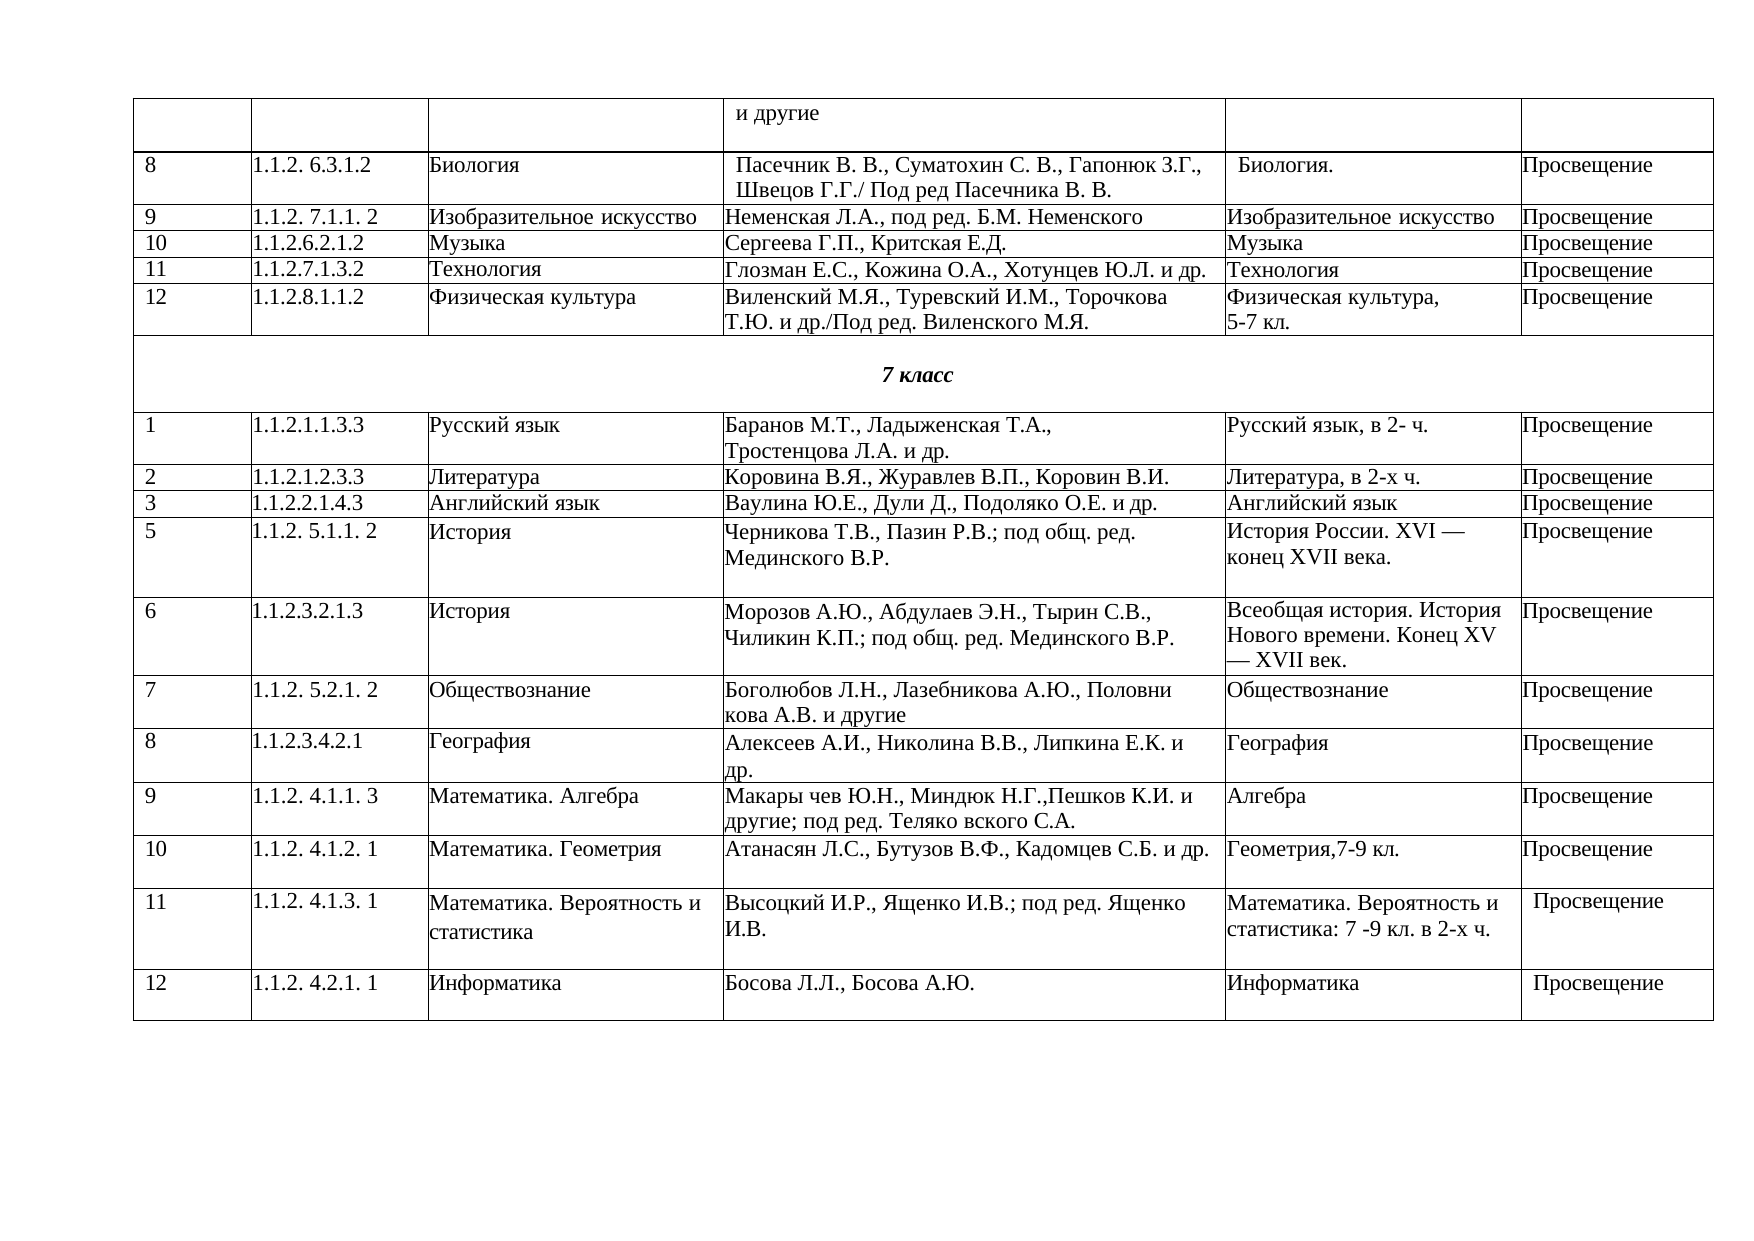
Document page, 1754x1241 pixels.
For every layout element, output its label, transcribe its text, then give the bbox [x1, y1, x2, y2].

table_cell Английский язык [1226, 491, 1521, 517]
table_cell Изобразительное искусство [429, 205, 723, 230]
table_cell Обществознание [1226, 676, 1521, 728]
table_cell Обществознание [429, 676, 723, 728]
table_cell Всеобщая история. История Нового времени. Конец XV — XVII век. [1226, 598, 1521, 675]
table_cell Литература [429, 465, 723, 490]
table_cell 1.1.2. 5.1.1. 2 [252, 518, 428, 597]
table_header [1226, 99, 1521, 151]
table_header [252, 99, 428, 151]
table_cell 10 [134, 231, 251, 257]
table_cell Черникова Т.В., Пазин Р.В.; под общ. ред. Мединского В.Р. [724, 518, 1225, 597]
table_cell 1.1.2.3.4.2.1 [252, 729, 428, 782]
table_cell 11 [134, 889, 251, 969]
table_cell 1.1.2. 6.3.1.2 [252, 153, 428, 204]
table_cell Математика. Вероятность и статистика: 7 -9 кл. в 2-х ч. [1226, 889, 1521, 969]
table_cell 11 [134, 258, 251, 282]
table_cell 1.1.2. 4.2.1. 1 [252, 970, 428, 1020]
table_cell 1.1.2.1.2.3.3 [252, 465, 428, 490]
table_cell Литература, в 2-х ч. [1226, 465, 1521, 490]
table_cell Сергеева Г.П., Критская Е.Д. [724, 231, 1225, 257]
table_cell Технология [429, 258, 723, 282]
table_cell Просвещение [1522, 205, 1713, 230]
table_cell 12 [134, 284, 251, 335]
table_cell 10 [134, 836, 251, 887]
table_cell 1.1.2. 4.1.3. 1 [252, 889, 428, 969]
table_cell Русский язык [429, 413, 723, 464]
table_cell 1.1.2.8.1.1.2 [252, 284, 428, 335]
table_cell Биология [429, 153, 723, 204]
table_cell Просвещение [1522, 231, 1713, 257]
table_cell Биология. [1226, 153, 1521, 204]
table_cell Баранов М.Т., Ладыженская Т.А., Тростенцова Л.А. и др. [724, 413, 1225, 464]
table_cell Физическая культура [429, 284, 723, 335]
table_cell 5 [134, 518, 251, 597]
table_cell 8 [134, 153, 251, 204]
table_cell 1.1.2.7.1.3.2 [252, 258, 428, 282]
table_cell Алексеев А.И., Николина В.В., Липкина Е.К. и др. [724, 729, 1225, 782]
table_cell Просвещение [1522, 783, 1713, 835]
table_cell Просвещение [1522, 491, 1713, 517]
table_cell История [429, 518, 723, 597]
table_cell Босова Л.Л., Босова А.Ю. [724, 970, 1225, 1020]
table_cell 1.1.2.2.1.4.3 [252, 491, 428, 517]
table_cell 1.1.2.1.1.3.3 [252, 413, 428, 464]
table_cell Просвещение [1522, 970, 1713, 1020]
table_header [429, 99, 723, 151]
table_cell География [1226, 729, 1521, 782]
table_cell 1.1.2. 4.1.2. 1 [252, 836, 428, 887]
table_cell Английский язык [429, 491, 723, 517]
table_cell 1.1.2.6.2.1.2 [252, 231, 428, 257]
table_cell Просвещение [1522, 413, 1713, 464]
table_cell Математика. Алгебра [429, 783, 723, 835]
table_header и другие [724, 99, 1225, 151]
table_cell Глозман Е.С., Кожина О.А., Хотунцев Ю.Л. и др. [724, 258, 1225, 282]
table_cell 7 класс [134, 336, 1713, 412]
table_cell Ваулина Ю.Е., Дули Д., Подоляко О.Е. и др. [724, 491, 1225, 517]
table_cell Информатика [429, 970, 723, 1020]
table_cell Атанасян Л.С., Бутузов В.Ф., Кадомцев С.Б. и др. [724, 836, 1225, 887]
table_cell Боголюбов Л.Н., Лазебникова А.Ю., Половни кова А.В. и другие [724, 676, 1225, 728]
table_cell 1.1.2. 4.1.1. 3 [252, 783, 428, 835]
table_cell Пасечник В. В., Суматохин С. В., Гапонюк З.Г., Швецов Г.Г./ Под ред Пасечника В. В. [724, 153, 1225, 204]
table_cell Просвещение [1522, 729, 1713, 782]
table_cell История [429, 598, 723, 675]
table_cell Высоцкий И.Р., Ященко И.В.; под ред. Ященко И.В. [724, 889, 1225, 969]
table_cell 9 [134, 783, 251, 835]
table_cell Макары чев Ю.Н., Миндюк Н.Г.,Пешков К.И. и другие; под ред. Теляко вского С.А. [724, 783, 1225, 835]
table_cell Просвещение [1522, 284, 1713, 335]
table_header [1522, 99, 1713, 151]
table_cell 8 [134, 729, 251, 782]
table_cell 12 [134, 970, 251, 1020]
table_cell 9 [134, 205, 251, 230]
table_cell Морозов А.Ю., Абдулаев Э.Н., Тырин С.В., Чиликин К.П.; под общ. ред. Мединского В.Р. [724, 598, 1225, 675]
table_cell Музыка [1226, 231, 1521, 257]
table_cell Математика. Геометрия [429, 836, 723, 887]
table_cell Технология [1226, 258, 1521, 282]
table_cell Физическая культура, 5-7 кл. [1226, 284, 1521, 335]
table_cell 1.1.2.3.2.1.3 [252, 598, 428, 675]
table_cell Музыка [429, 231, 723, 257]
table_cell Неменская Л.А., под ред. Б.М. Неменского [724, 205, 1225, 230]
table_cell 7 [134, 676, 251, 728]
table_cell Просвещение [1522, 598, 1713, 675]
table_cell Просвещение [1522, 465, 1713, 490]
table_cell Виленский М.Я., Туревский И.М., Торочкова Т.Ю. и др./Под ред. Виленского М.Я. [724, 284, 1225, 335]
table_cell Просвещение [1522, 836, 1713, 887]
table_cell 1.1.2. 5.2.1. 2 [252, 676, 428, 728]
table_cell 1.1.2. 7.1.1. 2 [252, 205, 428, 230]
table_cell История России. XVI — конец XVII века. [1226, 518, 1521, 597]
table_cell Изобразительное искусство [1226, 205, 1521, 230]
table_cell Математика. Вероятность и статистика [429, 889, 723, 969]
table_cell Геометрия,7-9 кл. [1226, 836, 1521, 887]
table_cell Просвещение [1522, 518, 1713, 597]
table_cell Просвещение [1522, 889, 1713, 969]
table_cell 2 [134, 465, 251, 490]
table_cell Просвещение [1522, 676, 1713, 728]
table_cell Коровина В.Я., Журавлев В.П., Коровин В.И. [724, 465, 1225, 490]
table_cell 1 [134, 413, 251, 464]
table_cell Просвещение [1522, 258, 1713, 282]
table_cell Русский язык, в 2- ч. [1226, 413, 1521, 464]
table_header [134, 99, 251, 151]
table_cell Просвещение [1522, 153, 1713, 204]
table_cell 3 [134, 491, 251, 517]
table_cell География [429, 729, 723, 782]
table_cell Алгебра [1226, 783, 1521, 835]
table_cell Информатика [1226, 970, 1521, 1020]
table_cell 6 [134, 598, 251, 675]
